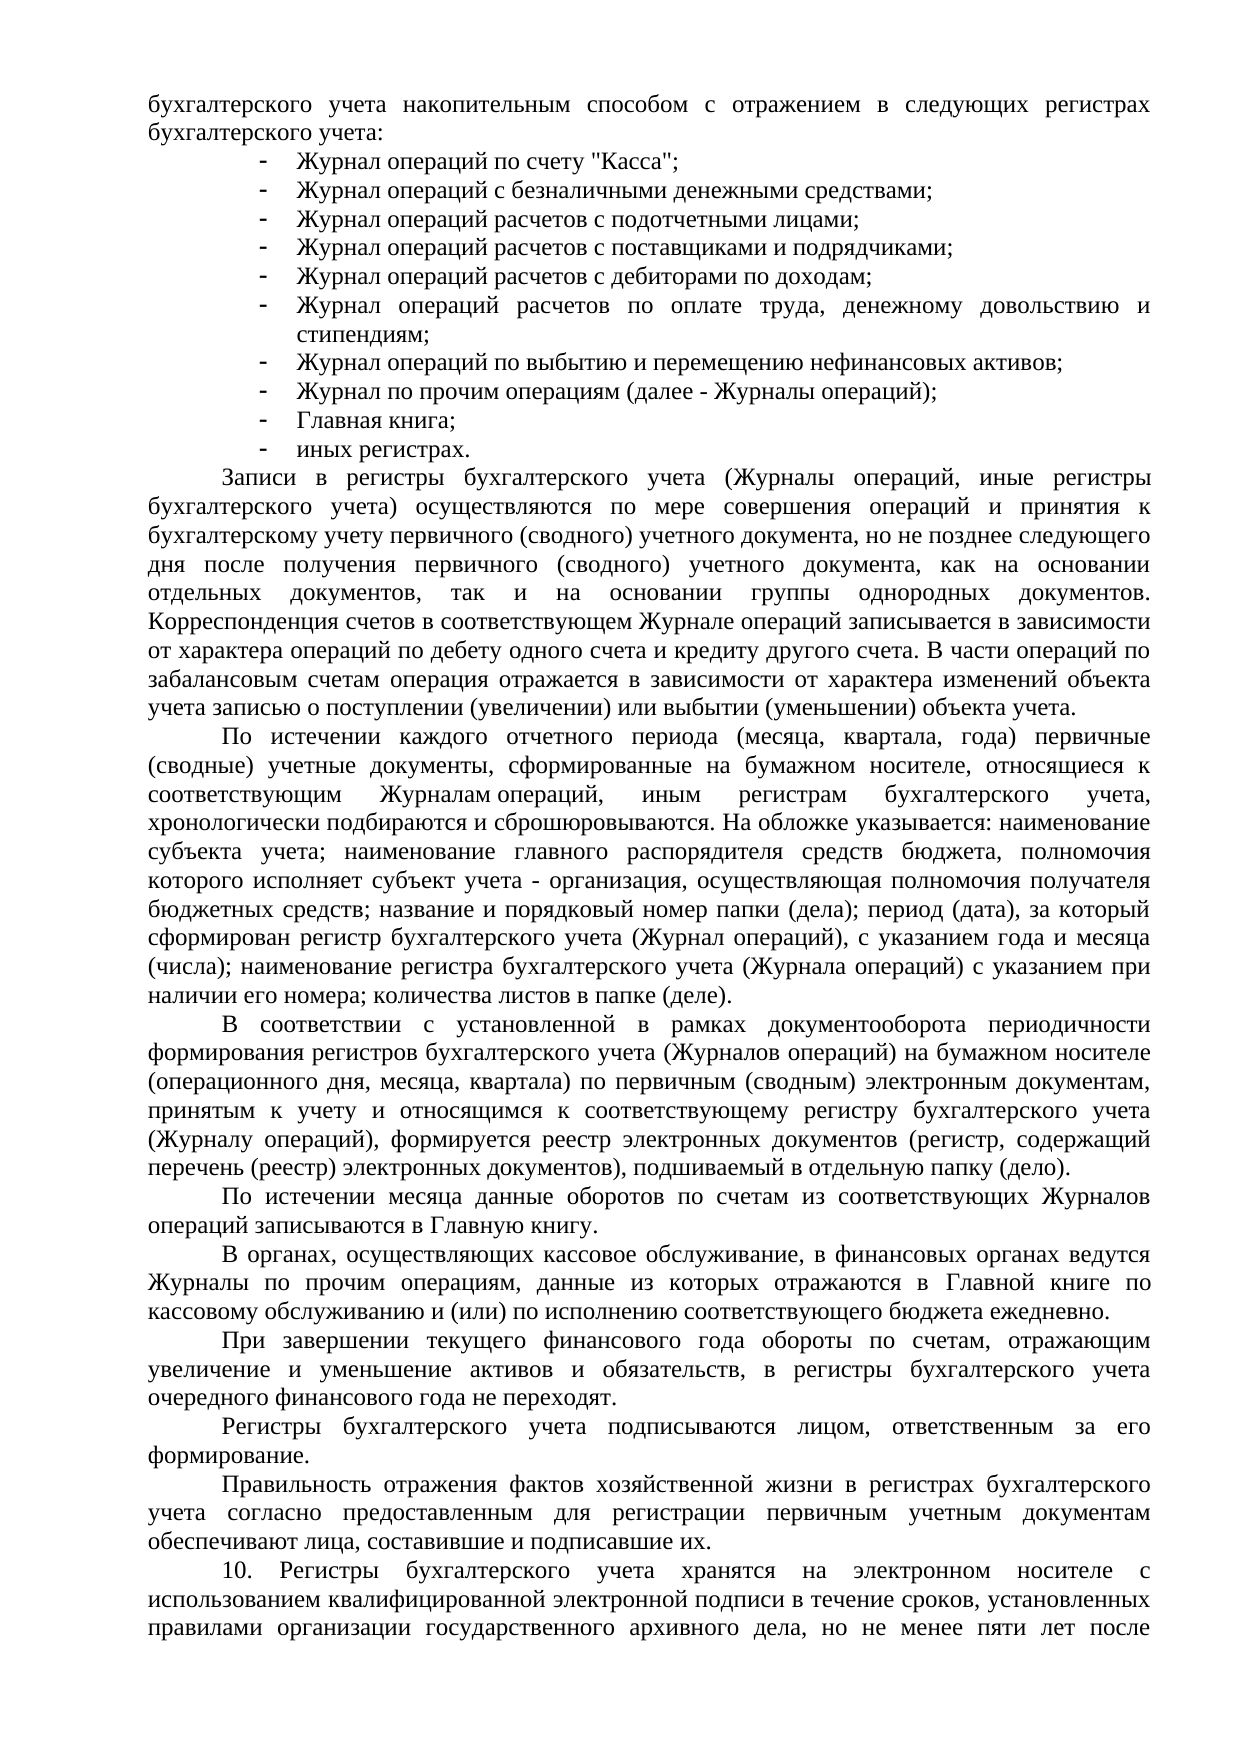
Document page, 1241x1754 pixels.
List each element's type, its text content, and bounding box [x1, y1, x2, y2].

list Журнал операций расчетов по оплате труда, денежному довольствию и стипендиям; [259, 290, 1152, 347]
list Журнал операций расчетов с подотчетными лицами; [259, 204, 1152, 232]
text В соответствии с установленной в рамках документооборота периодичности формирования регистров бухгалтерского учета (Журналов операций) на бумажном носителе (операционного дня, месяца, квартала) по первичным (сводным) электронным документам, принятым к учету и относящимся к соответствующему регистру бухгалтерского учета (Журналу операций), формируется реестр электронных документов (регистр, содержащий перечень (реестр) электронных документов), подшиваемый в отдельную папку (дело). [148, 1009, 1152, 1181]
list иных регистрах. [259, 434, 1152, 462]
list Журнал операций по счету "Касса"; [259, 146, 1152, 175]
list Главная книга; [259, 405, 1152, 434]
list Журнал операций расчетов с дебиторами по доходам; [259, 261, 1152, 290]
list Журнал операций расчетов с поставщиками и подрядчиками; [259, 232, 1152, 261]
text Регистры бухгалтерского учета подписываются лицом, ответственным за его формирование. [148, 1411, 1152, 1469]
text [148, 89, 1152, 146]
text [148, 1555, 1152, 1641]
text Записи в регистры бухгалтерского учета (Журналы операций, иные регистры бухгалтерского учета) осуществляются по мере совершения операций и принятия к бухгалтерскому учету первичного (сводного) учетного документа, но не позднее следующего дня после получения первичного (сводного) учетного документа, как на основании отдельных документов, так и на основании группы однородных документов. Корреспонденция счетов в соответствующем Журнале операций записывается в зависимости от характера операций по дебету одного счета и кредиту другого счета. В части операций по забалансовым счетам операция отражается в зависимости от характера изменений объекта учета записью о поступлении (увеличении) или выбытии (уменьшении) объекта учета. [148, 462, 1152, 721]
text Правильность отражения фактов хозяйственной жизни в регистрах бухгалтерского учета согласно предоставленным для регистрации первичным учетным документам обеспечивают лица, составившие и подписавшие их. [148, 1469, 1152, 1555]
text При завершении текущего финансового года обороты по счетам, отражающим увеличение и уменьшение активов и обязательств, в регистры бухгалтерского учета очередного финансового года не переходят. [148, 1325, 1152, 1411]
list Журнал операций с безналичными денежными средствами; [259, 175, 1152, 204]
list Журнал операций по выбытию и перемещению нефинансовых активов; [259, 347, 1152, 376]
text По истечении месяца данные оборотов по счетам из соответствующих Журналов операций записываются в Главную книгу. [148, 1181, 1152, 1239]
text В органах, осуществляющих кассовое обслуживание, в финансовых органах ведутся Журналы по прочим операциям, данные из которых отражаются в Главной книге по кассовому обслуживанию и (или) по исполнению соответствующего бюджета ежедневно. [148, 1239, 1152, 1325]
text По истечении каждого отчетного периода (месяца, квартала, года) первичные (сводные) учетные документы, сформированные на бумажном носителе, относящиеся к соответствующим Журналам операций, иным регистрам бухгалтерского учета, хронологически подбираются и сброшюровываются. На обложке указывается: наименование субъекта учета; наименование главного распорядителя средств бюджета, полномочия которого исполняет субъект учета - организация, осуществляющая полномочия получателя бюджетных средств; название и порядковый номер папки (дела); период (дата), за который сформирован регистр бухгалтерского учета (Журнал операций), с указанием года и месяца (числа); наименование регистра бухгалтерского учета (Журнала операций) с указанием при наличии его номера; количества листов в папке (деле). [148, 721, 1152, 1009]
list Журнал по прочим операциям (далее - Журналы операций); [259, 376, 1152, 405]
